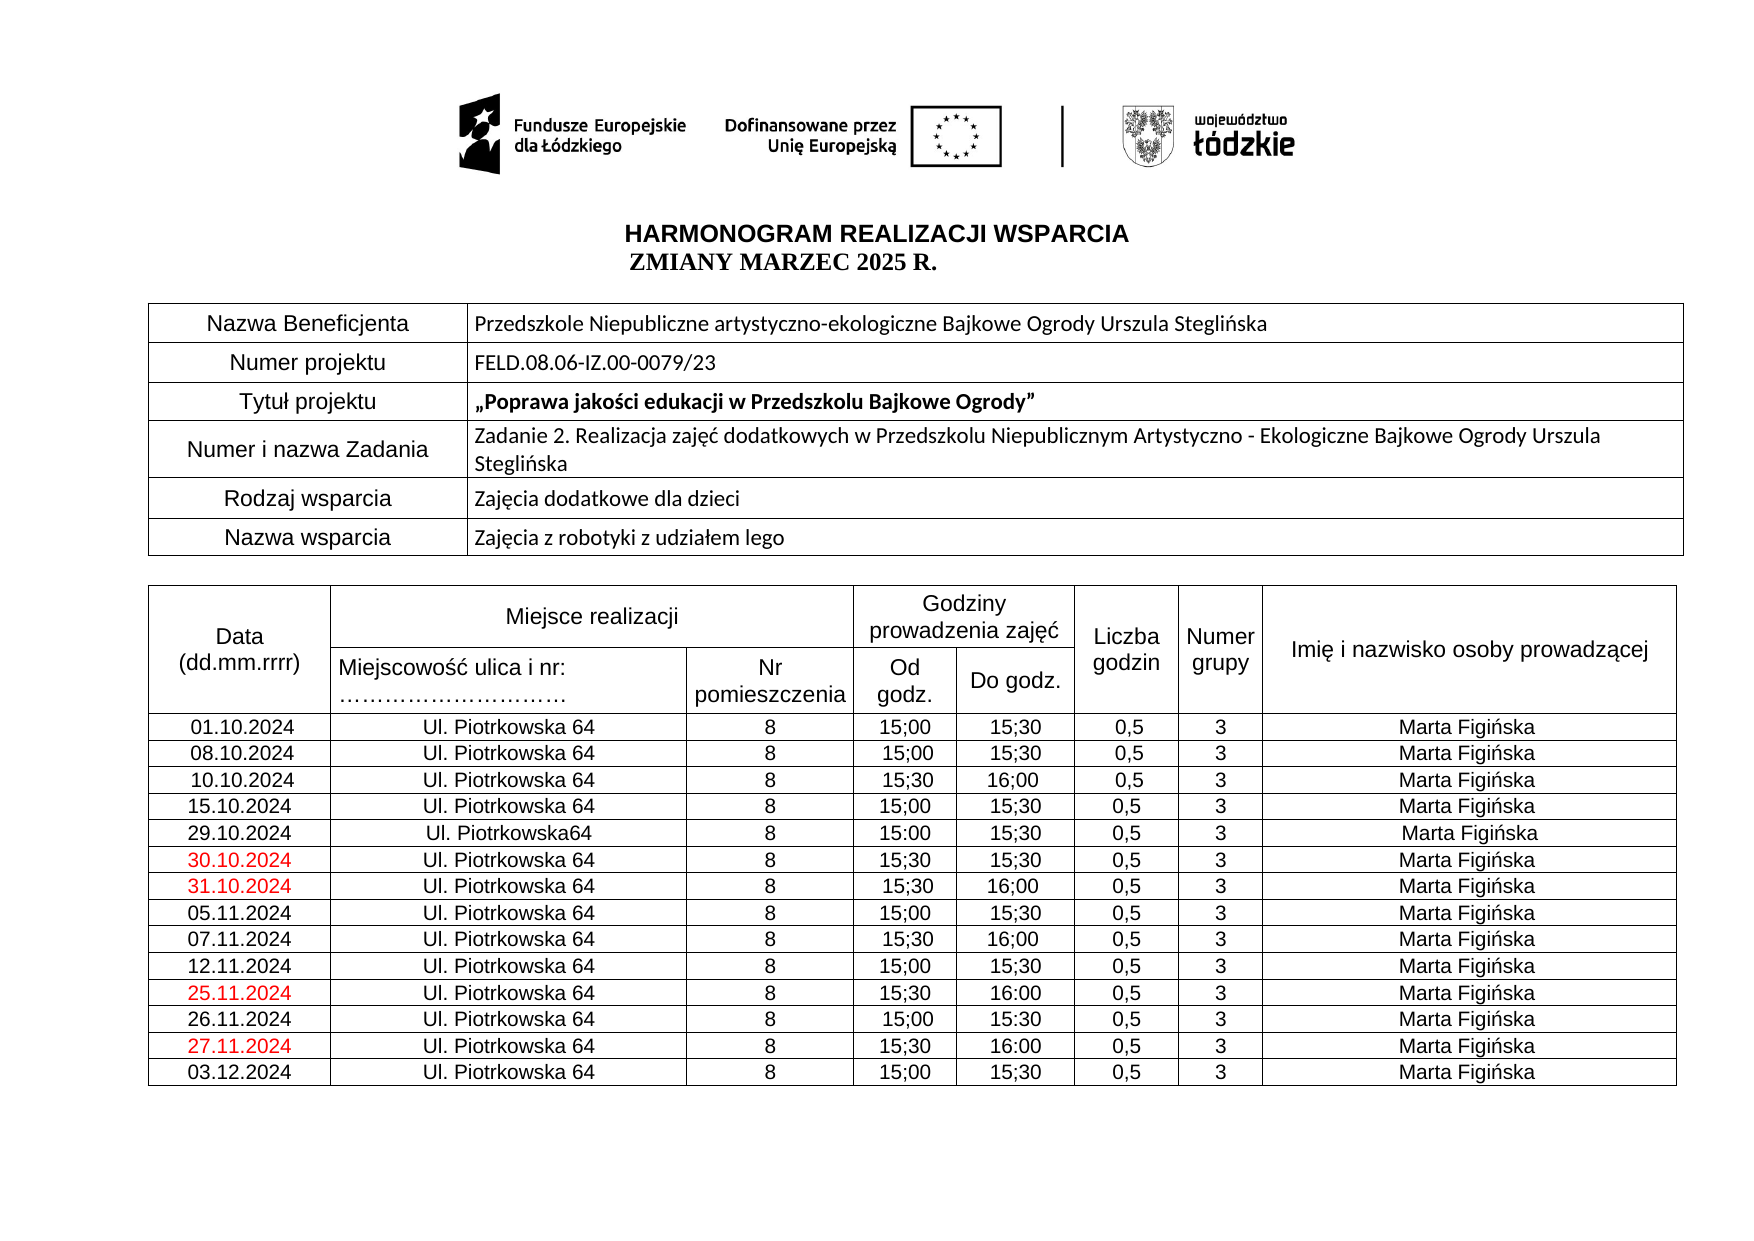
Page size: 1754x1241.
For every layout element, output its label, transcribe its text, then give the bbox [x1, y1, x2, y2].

table_cell 31.10.2024 [149, 873, 330, 899]
table_cell Do godz. [957, 648, 1074, 713]
table_cell 27.11.2024 [149, 1033, 330, 1058]
table_cell 15;30 [957, 714, 1074, 739]
table_cell 15:30 [957, 1006, 1074, 1032]
table_cell 0,5 [1075, 980, 1178, 1005]
table_cell 03.12.2024 [149, 1059, 330, 1085]
table_cell Marta Figińska [1263, 873, 1676, 899]
table_cell 15;30 [957, 1059, 1074, 1085]
table_cell 15;00 [854, 953, 956, 978]
table_cell 0,5 [1075, 873, 1178, 899]
table_cell Marta Figińska [1263, 794, 1676, 819]
table_cell 07.11.2024 [149, 926, 330, 952]
table_header Przedszkole Niepubliczne artystyczno-ekologiczne Bajkowe Ogrody Urszula Steglińska [468, 304, 1683, 342]
table_cell Zadanie 2. Realizacja zajęć dodatkowych w Przedszkolu Niepublicznym Artystyczno - Ekologiczne Bajkowe Ogrody Urszula Steglińska [468, 421, 1683, 477]
table_cell 08.10.2024 [149, 741, 330, 766]
table_cell 0,5 [1075, 794, 1178, 819]
table_cell 15;00 [854, 1006, 956, 1032]
table_cell 15;00 [854, 741, 956, 766]
table_cell 26.11.2024 [149, 1006, 330, 1032]
subtitle HARMONOGRAM REALIZACJI WSPARCIA [148, 219, 1606, 247]
table_cell 8 [687, 741, 853, 766]
table_header Miejsce realizacji [331, 586, 853, 647]
table_cell 0,5 [1075, 714, 1178, 739]
table_cell Marta Figińska [1263, 1006, 1676, 1032]
table_header Numer grupy [1179, 586, 1262, 713]
table_cell 16;00 [957, 767, 1074, 793]
table_cell 0,5 [1075, 926, 1178, 952]
table_cell Miejscowość ulica i nr: ………………………… [331, 648, 686, 713]
table_cell 0,5 [1075, 953, 1178, 978]
table_cell 15;00 [854, 794, 956, 819]
table_cell Ul. Piotrkowska 64 [331, 1006, 686, 1032]
table_cell 15:00 [854, 820, 956, 846]
table_cell 15;30 [957, 741, 1074, 766]
table_cell 3 [1179, 847, 1262, 872]
table_cell 3 [1179, 900, 1262, 925]
table_cell 8 [687, 926, 853, 952]
table_cell Ul. Piotrkowska 64 [331, 847, 686, 872]
table_cell 8 [687, 1033, 853, 1058]
table_cell 3 [1179, 980, 1262, 1005]
table_cell Ul. Piotrkowska 64 [331, 873, 686, 899]
table_cell Zajęcia z robotyki z udziałem lego [468, 519, 1683, 555]
table_cell 15;30 [854, 1033, 956, 1058]
table_cell Marta Figińska [1263, 1059, 1676, 1085]
table_cell Marta Figińska [1263, 1033, 1676, 1058]
table_cell Ul. Piotrkowska 64 [331, 767, 686, 793]
table_cell „Poprawa jakości edukacji w Przedszkolu Bajkowe Ogrody” [468, 383, 1683, 420]
table_header Imię i nazwisko osoby prowadzącej [1263, 586, 1676, 713]
table_cell 8 [687, 873, 853, 899]
table_cell 12.11.2024 [149, 953, 330, 978]
table_cell 8 [687, 794, 853, 819]
text ZMIANY MARZEC 2025 R. [148, 247, 1606, 276]
table_cell 0,5 [1075, 900, 1178, 925]
table_cell Marta Figińska [1263, 953, 1676, 978]
table_cell 0,5 [1075, 1059, 1178, 1085]
table_cell 15;00 [854, 714, 956, 739]
table_cell 3 [1179, 953, 1262, 978]
table_cell 10.10.2024 [149, 767, 330, 793]
table_cell 3 [1179, 714, 1262, 739]
table_cell 15;30 [957, 900, 1074, 925]
table_cell 15;30 [957, 794, 1074, 819]
table_cell Ul. Piotrkowska64 [331, 820, 686, 846]
table_cell Marta Figińska [1263, 926, 1676, 952]
table_cell 0,5 [1075, 741, 1178, 766]
table_header Data (dd.mm.rrrr) [149, 586, 330, 713]
table_cell 8 [687, 953, 853, 978]
table_cell Zajęcia dodatkowe dla dzieci [468, 478, 1683, 517]
table_cell 0,5 [1075, 1033, 1178, 1058]
table_cell 15;30 [957, 820, 1074, 846]
table_cell 8 [687, 820, 853, 846]
table_cell Nr pomieszczenia [687, 648, 853, 713]
table_cell 3 [1179, 741, 1262, 766]
table_header Godziny prowadzenia zajęć [854, 586, 1074, 647]
table_cell Ul. Piotrkowska 64 [331, 1033, 686, 1058]
table_cell 0,5 [1075, 767, 1178, 793]
table_cell Marta Figińska [1263, 741, 1676, 766]
picture [439, 73, 1315, 194]
table_cell Marta Figińska [1263, 714, 1676, 739]
table_cell 8 [687, 767, 853, 793]
table_cell 16;00 [957, 926, 1074, 952]
table_cell Marta Figińska [1263, 900, 1676, 925]
table_cell Marta Figińska [1263, 767, 1676, 793]
table_cell 15;30 [854, 847, 956, 872]
table_cell 01.10.2024 [149, 714, 330, 739]
table_header Liczba godzin [1075, 586, 1178, 713]
table_cell Marta Figińska [1263, 980, 1676, 1005]
table_cell 8 [687, 847, 853, 872]
table_cell 16;00 [957, 873, 1074, 899]
table_cell 29.10.2024 [149, 820, 330, 846]
table_cell Ul. Piotrkowska 64 [331, 714, 686, 739]
table_cell 8 [687, 1006, 853, 1032]
table_cell 16:00 [957, 980, 1074, 1005]
table_cell 25.11.2024 [149, 980, 330, 1005]
table_cell 05.11.2024 [149, 900, 330, 925]
table_cell 15.10.2024 [149, 794, 330, 819]
table_cell 8 [687, 980, 853, 1005]
table_cell 8 [687, 714, 853, 739]
table_cell 8 [687, 900, 853, 925]
table_cell 3 [1179, 873, 1262, 899]
table_cell Ul. Piotrkowska 64 [331, 900, 686, 925]
table_header Nazwa Beneficjenta [149, 304, 467, 342]
table_cell 15;30 [957, 847, 1074, 872]
table_cell Ul. Piotrkowska 64 [331, 794, 686, 819]
table_cell 3 [1179, 794, 1262, 819]
table_cell 0,5 [1075, 847, 1178, 872]
table_cell 3 [1179, 767, 1262, 793]
table_cell FELD.08.06-IZ.00-0079/23 [468, 343, 1683, 382]
table_cell Ul. Piotrkowska 64 [331, 980, 686, 1005]
table_cell 16:00 [957, 1033, 1074, 1058]
table_cell Tytuł projektu [149, 383, 467, 420]
table_cell Rodzaj wsparcia [149, 478, 467, 517]
table_cell 15;30 [854, 873, 956, 899]
table_cell Ul. Piotrkowska 64 [331, 926, 686, 952]
table_cell 3 [1179, 926, 1262, 952]
table_cell Marta Figińska [1263, 847, 1676, 872]
table_cell 8 [687, 1059, 853, 1085]
table_cell Numer i nazwa Zadania [149, 421, 467, 477]
table_cell 15;30 [854, 767, 956, 793]
table_cell 15;00 [854, 900, 956, 925]
table_cell 30.10.2024 [149, 847, 330, 872]
table_cell 0,5 [1075, 820, 1178, 846]
table_cell 15;00 [854, 1059, 956, 1085]
table_cell 15;30 [957, 953, 1074, 978]
table_cell 3 [1179, 1059, 1262, 1085]
table_cell Marta Figińska [1263, 820, 1676, 846]
table_cell 15;30 [854, 980, 956, 1005]
table_cell Ul. Piotrkowska 64 [331, 1059, 686, 1085]
table_cell Nazwa wsparcia [149, 519, 467, 555]
table_cell Ul. Piotrkowska 64 [331, 741, 686, 766]
table_cell 3 [1179, 1006, 1262, 1032]
table_cell 3 [1179, 1033, 1262, 1058]
table_cell 15;30 [854, 926, 956, 952]
table_cell 3 [1179, 820, 1262, 846]
table_cell Od godz. [854, 648, 956, 713]
table_cell 0,5 [1075, 1006, 1178, 1032]
table_cell Numer projektu [149, 343, 467, 382]
table_cell Ul. Piotrkowska 64 [331, 953, 686, 978]
